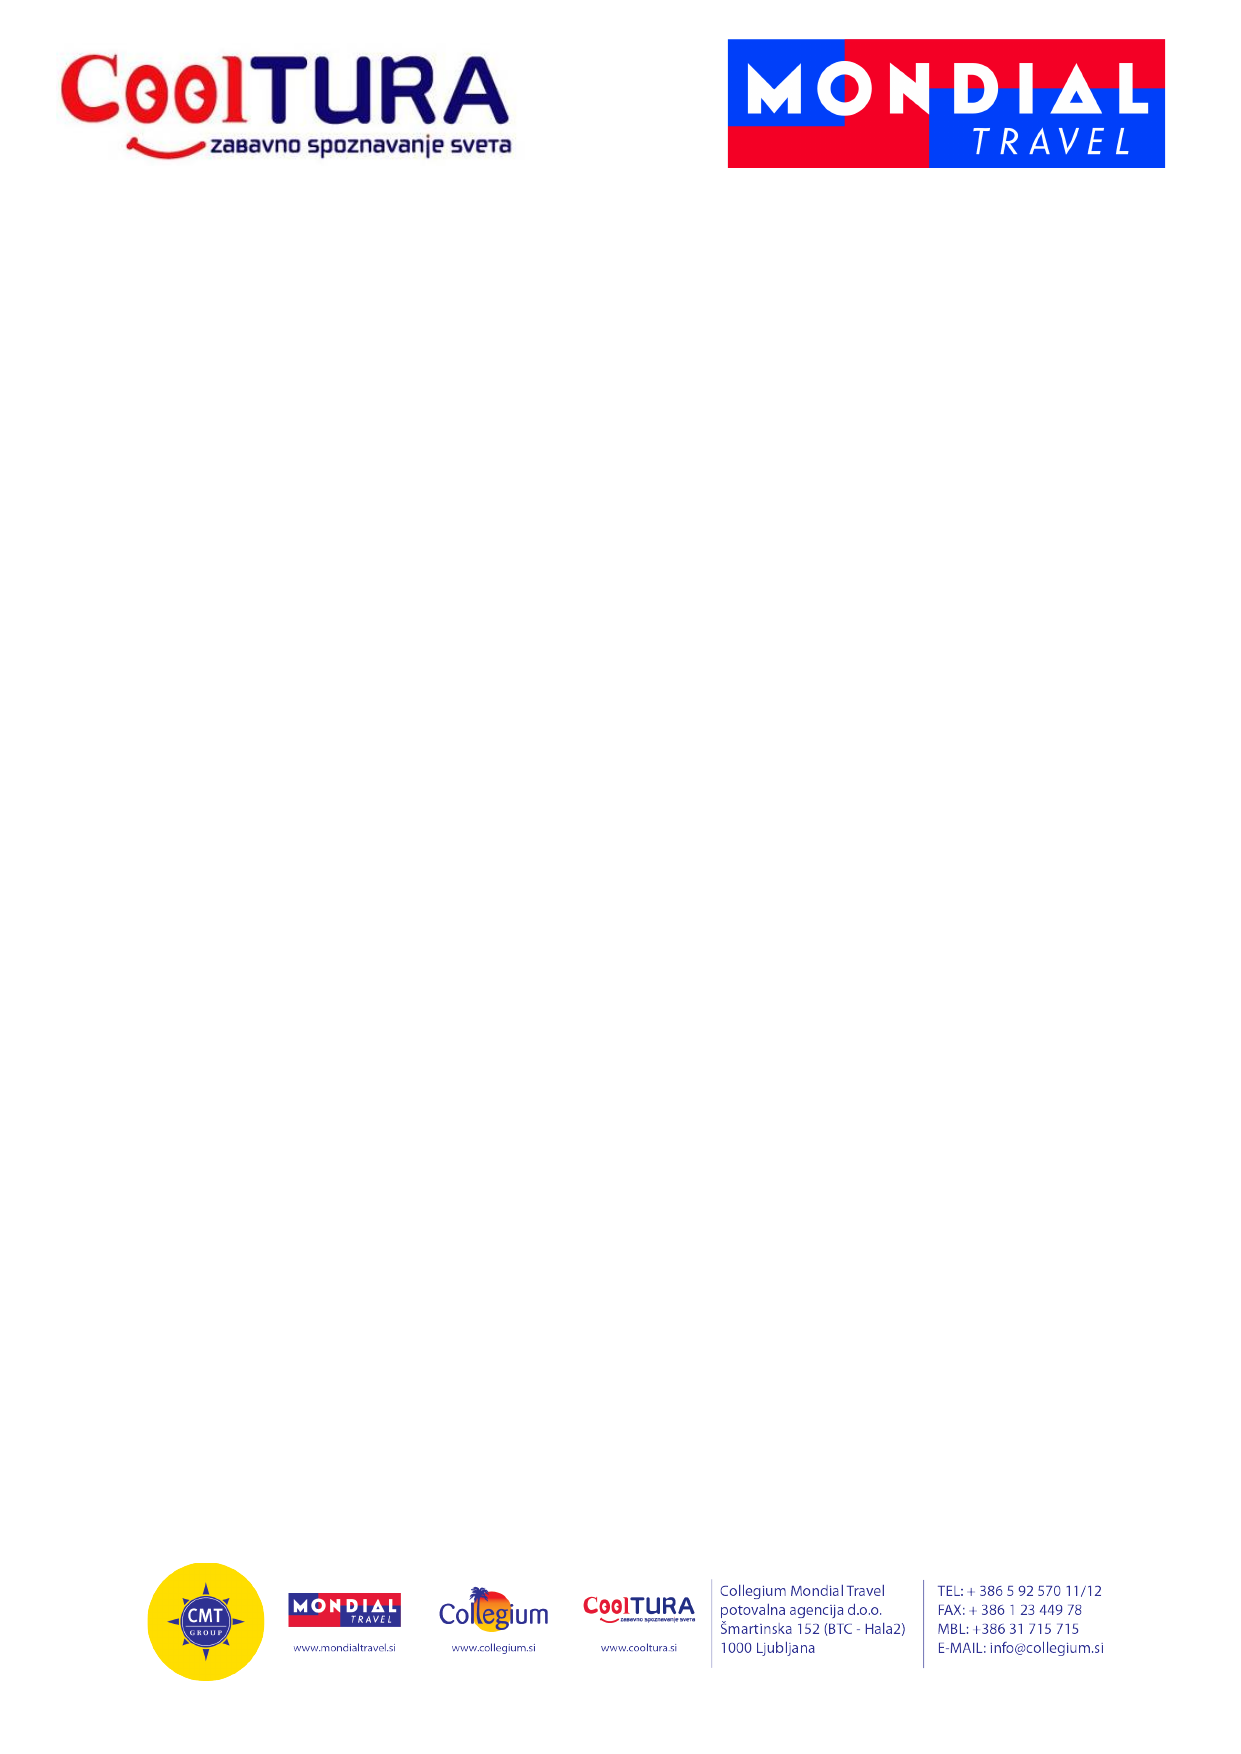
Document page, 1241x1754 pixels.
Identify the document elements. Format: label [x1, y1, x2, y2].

picture [727, 39, 1166, 168]
picture [147, 1563, 1107, 1681]
picture [56, 35, 525, 166]
